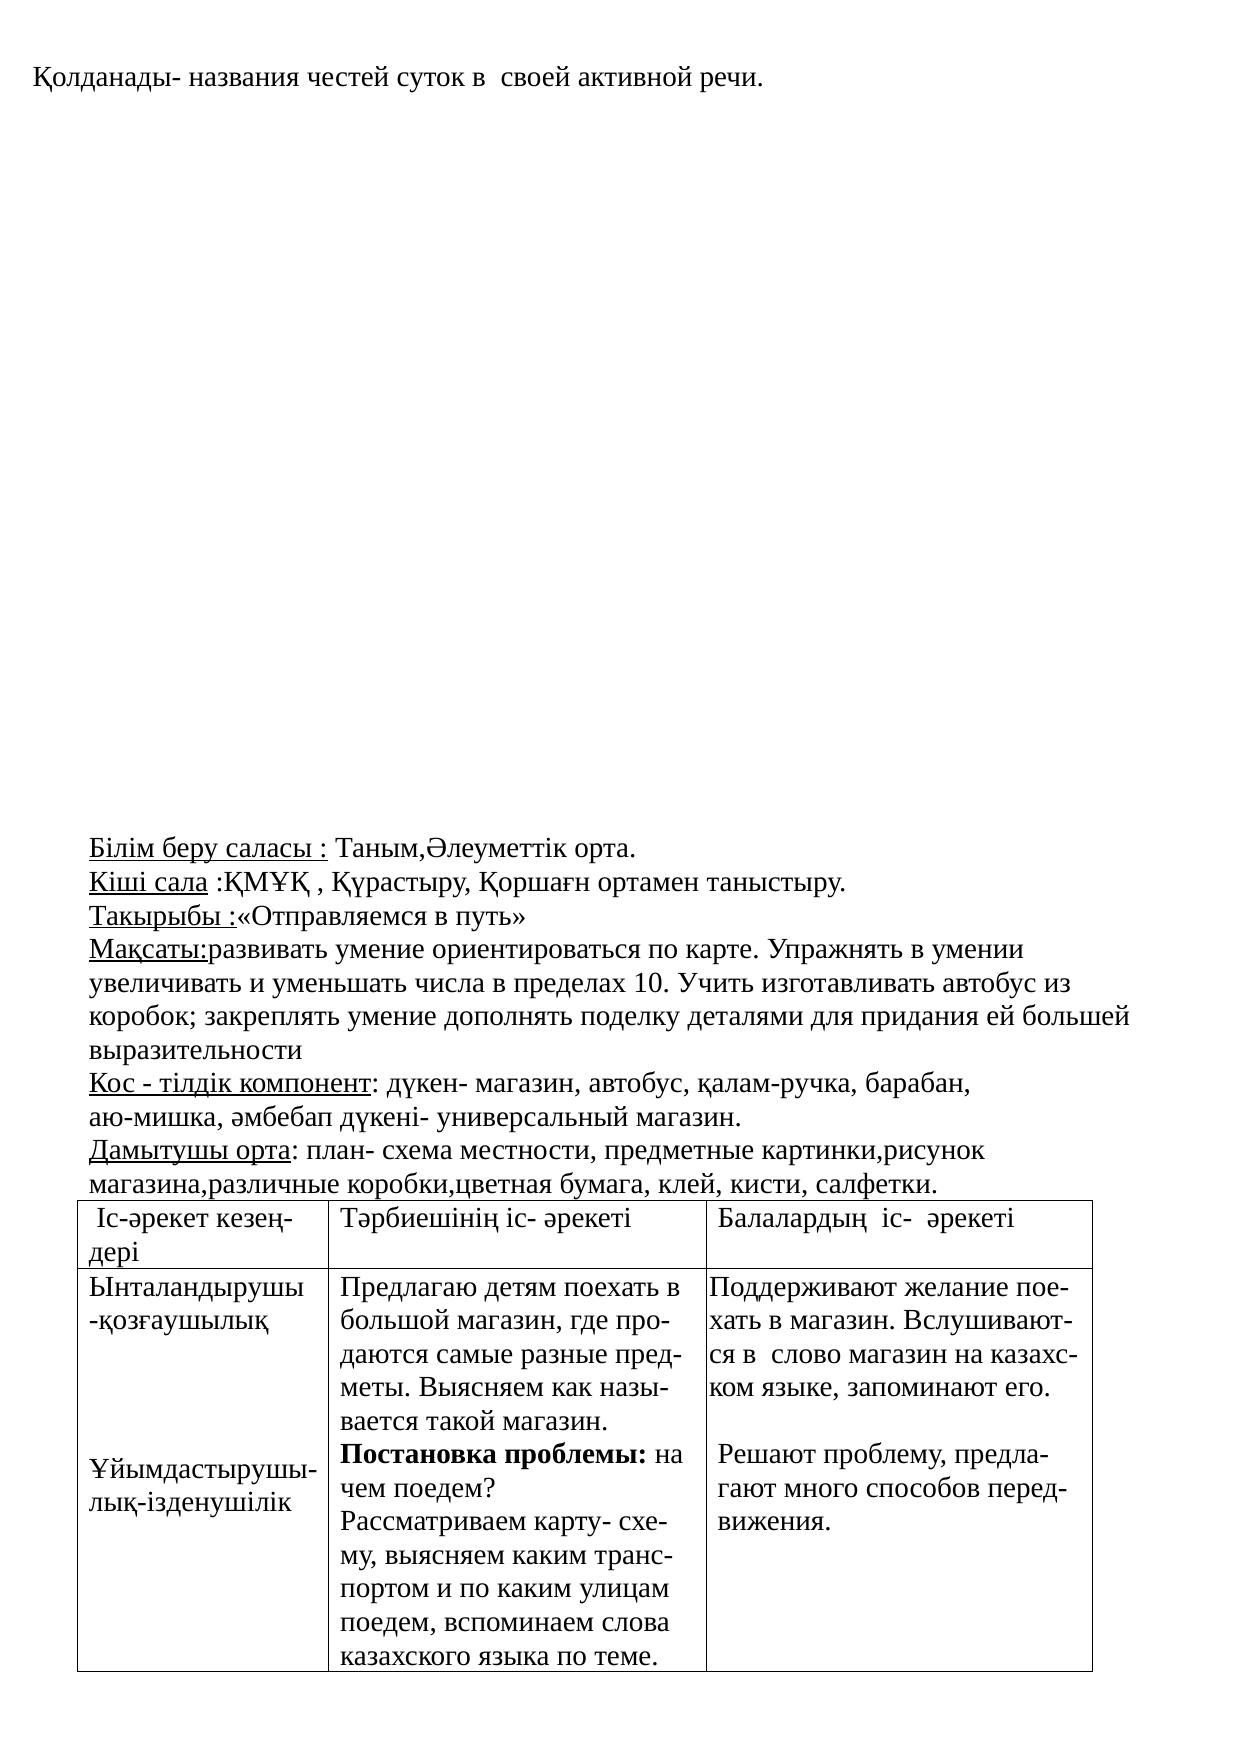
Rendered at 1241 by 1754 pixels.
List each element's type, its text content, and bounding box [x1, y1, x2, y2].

text Такырыбы :«Отправляемся в путь» [89, 898, 1167, 931]
text Кіші сала :ҚМҰҚ , Қүрастыру, Қоршағн ортамен таныстыру. [89, 864, 1167, 898]
text Білім беру саласы : Таным,Әлеуметтік орта. [89, 831, 1167, 864]
table_header Балалардың іс- әрекеті [707, 1201, 1092, 1268]
text аю-мишка, әмбебап дүкені- универсальный магазин. [89, 1099, 1167, 1132]
text Мақсаты:развивать умение ориентироваться по карте. Упражнять в умении увеличивать и уменьшать числа в пределах 10. Учить изготавливать автобус из коробок; закреплять умение дополнять поделку деталями для придания ей большей выразительности [89, 931, 1167, 1065]
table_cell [78, 1269, 328, 1671]
text Қолданады- названия честей суток в своей активной речи. [32, 59, 1167, 93]
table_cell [329, 1269, 706, 1671]
table_header Тәрбиешінің іс- әрекеті [329, 1201, 706, 1268]
table_header Іс-әрекет кезең- дері [78, 1201, 328, 1268]
text Дамытушы орта: план- схема местности, предметные картинки,рисунок магазина,различные коробки,цветная бумага, клей, кисти, салфетки. [89, 1132, 1167, 1199]
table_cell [707, 1269, 1092, 1671]
text Кос - тілдік компонент: дүкен- магазин, автобус, қалам-ручка, барабан, [89, 1065, 1167, 1099]
